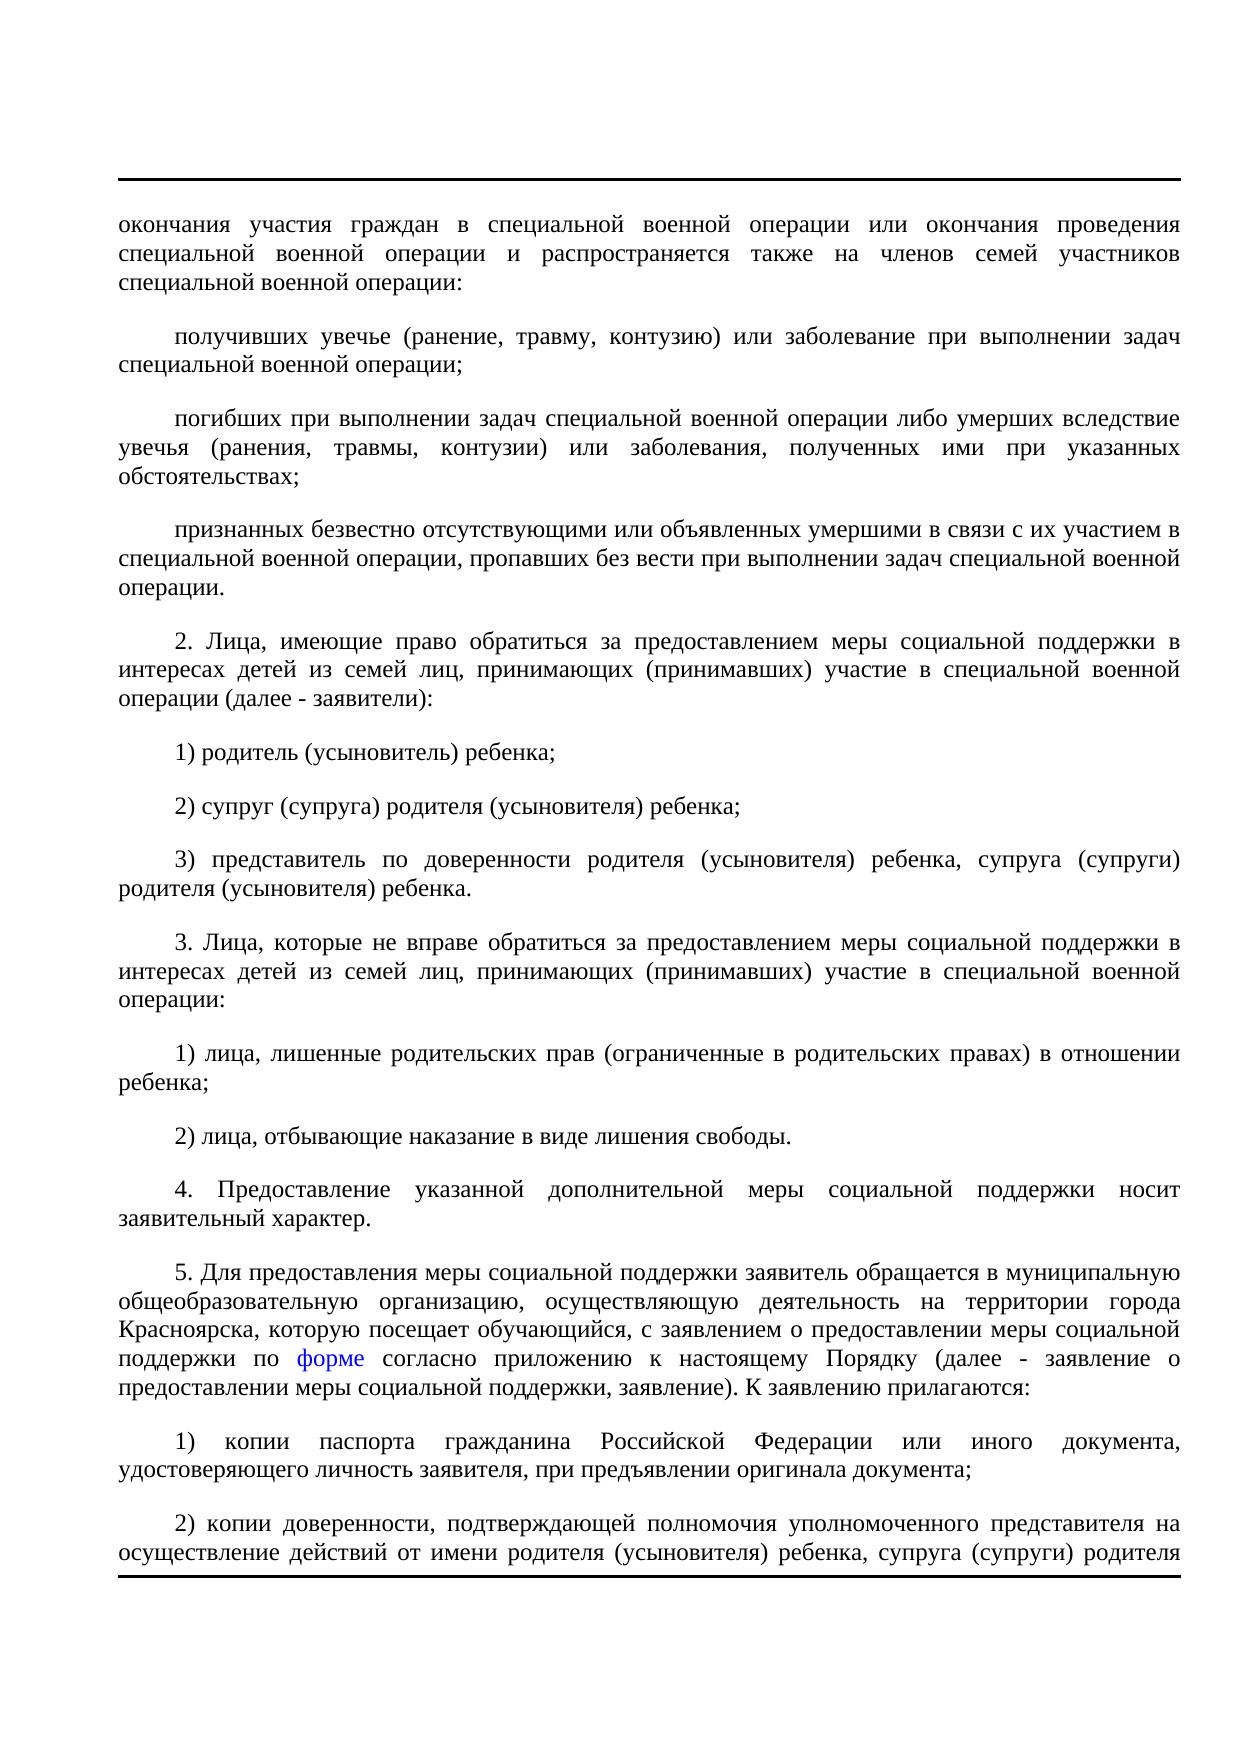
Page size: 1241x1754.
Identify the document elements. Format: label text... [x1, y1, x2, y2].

text погибших при выполнении задач специальной военной операции либо умерших вследствие увечья (ранения, травмы, контузии) или заболевания, полученных ими при указанных обстоятельствах; [118, 403, 1181, 489]
text 1) родитель (усыновитель) ребенка; [118, 737, 1181, 766]
text 2) супруг (супруга) родителя (усыновителя) ребенка; [118, 791, 1181, 819]
text 4. Предоставление указанной дополнительной меры социальной поддержки носит заявительный характер. [118, 1174, 1181, 1232]
text 3. Лица, которые не вправе обратиться за предоставлением меры социальной поддержки в интересах детей из семей лиц, принимающих (принимавших) участие в специальной военной операции: [118, 927, 1181, 1013]
text 1) копии паспорта гражданина Российской Федерации или иного документа, удостоверяющего личность заявителя, при предъявлении оригинала документа; [118, 1426, 1181, 1483]
text получивших увечье (ранение, травму, контузию) или заболевание при выполнении задач специальной военной операции; [118, 321, 1181, 378]
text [118, 209, 1181, 296]
text 1) лица, лишенные родительских прав (ограниченные в родительских правах) в отношении ребенка; [118, 1038, 1181, 1096]
text признанных безвестно отсутствующими или объявленных умершими в связи с их участием в специальной военной операции, пропавших без вести при выполнении задач специальной военной операции. [118, 514, 1181, 601]
text 2) лица, отбывающие наказание в виде лишения свободы. [118, 1121, 1181, 1149]
text 5. Для предоставления меры социальной поддержки заявитель обращается в муниципальную общеобразовательную организацию, осуществляющую деятельность на территории города Красноярска, которую посещает обучающийся, с заявлением о предоставлении меры социальной поддержки по форме согласно приложению к настоящему Порядку (далее - заявление о предоставлении меры социальной поддержки, заявление). К заявлению прилагаются: [118, 1257, 1181, 1401]
text 2. Лица, имеющие право обратиться за предоставлением меры социальной поддержки в интересах детей из семей лиц, принимающих (принимавших) участие в специальной военной операции (далее - заявители): [118, 626, 1181, 712]
text 3) представитель по доверенности родителя (усыновителя) ребенка, супруга (супруги) родителя (усыновителя) ребенка. [118, 844, 1181, 902]
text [118, 1508, 1181, 1566]
